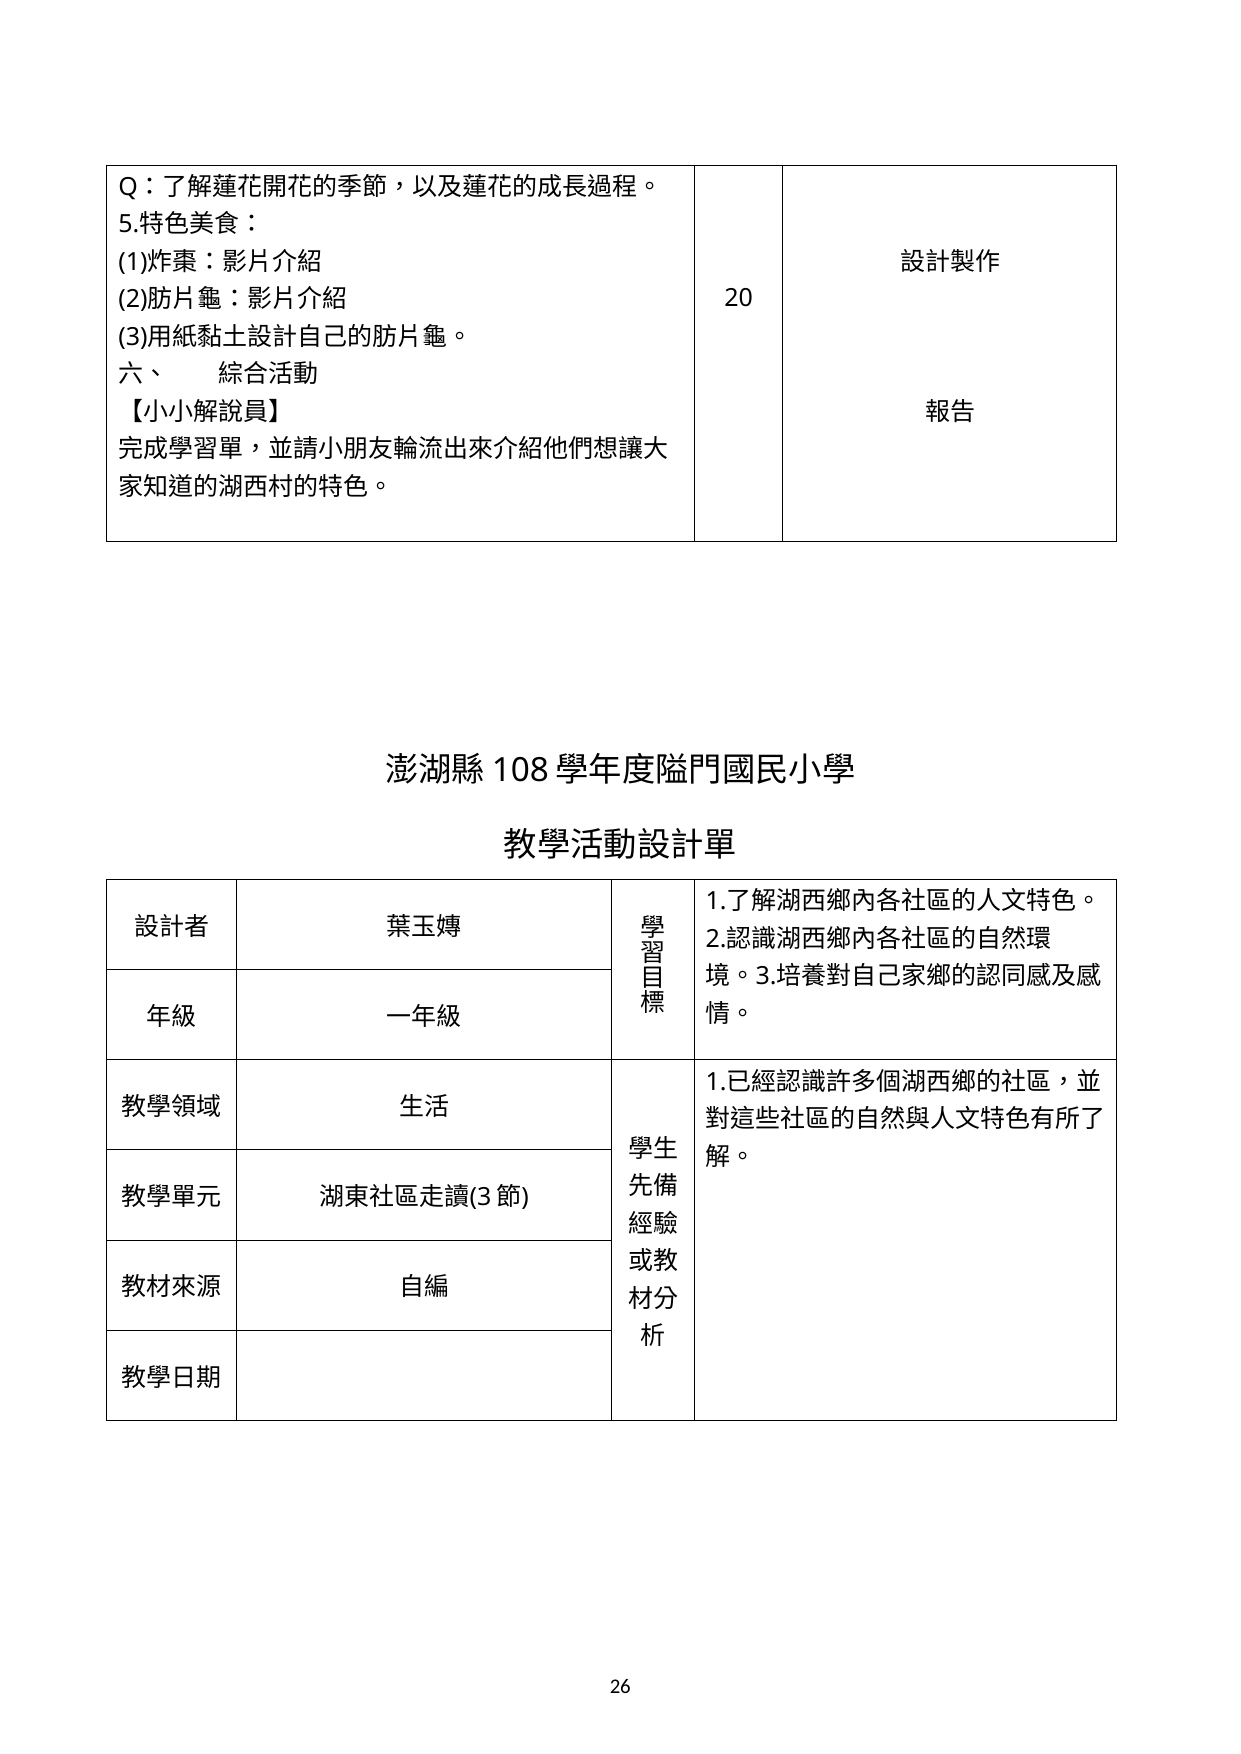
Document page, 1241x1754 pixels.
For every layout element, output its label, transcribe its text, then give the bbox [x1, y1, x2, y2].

table_cell 一年級 [237, 970, 611, 1059]
table_cell 湖東社區走讀(3節) [237, 1150, 611, 1239]
table_cell 教學日期 [107, 1331, 236, 1420]
table_header 學習目標 [612, 880, 694, 1059]
table_cell 生活 [237, 1060, 611, 1149]
table_cell 教學領域 [107, 1060, 236, 1149]
table_cell 5 20 15 20 20 20 20 [695, 166, 782, 541]
text 澎湖縣108學年度隘門國民小學 [118, 729, 1122, 804]
table_cell [237, 1331, 611, 1420]
table_header 葉玉嫥 [237, 880, 611, 969]
table_cell 教學單元 [107, 1150, 236, 1239]
text 教學活動設計單 [118, 804, 1122, 879]
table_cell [107, 166, 694, 541]
table_cell 1.已經認識許多個湖西鄉的社區，並對這些社區的自然與人文特色有所了解。 [695, 1060, 1116, 1420]
table_cell 自編 [237, 1241, 611, 1329]
table_cell 年級 [107, 970, 236, 1059]
table_header 設計者 [107, 880, 236, 969]
table_cell 教材來源 [107, 1241, 236, 1329]
table_cell 設計製作 報告 [783, 166, 1116, 541]
table_cell 學生先備經驗或教材分析 [612, 1060, 694, 1420]
table_header 1.了解湖西鄉內各社區的人文特色。 2.認識湖西鄉內各社區的自然環境。3.培養對自己家鄉的認同感及感情。 [695, 880, 1116, 1059]
